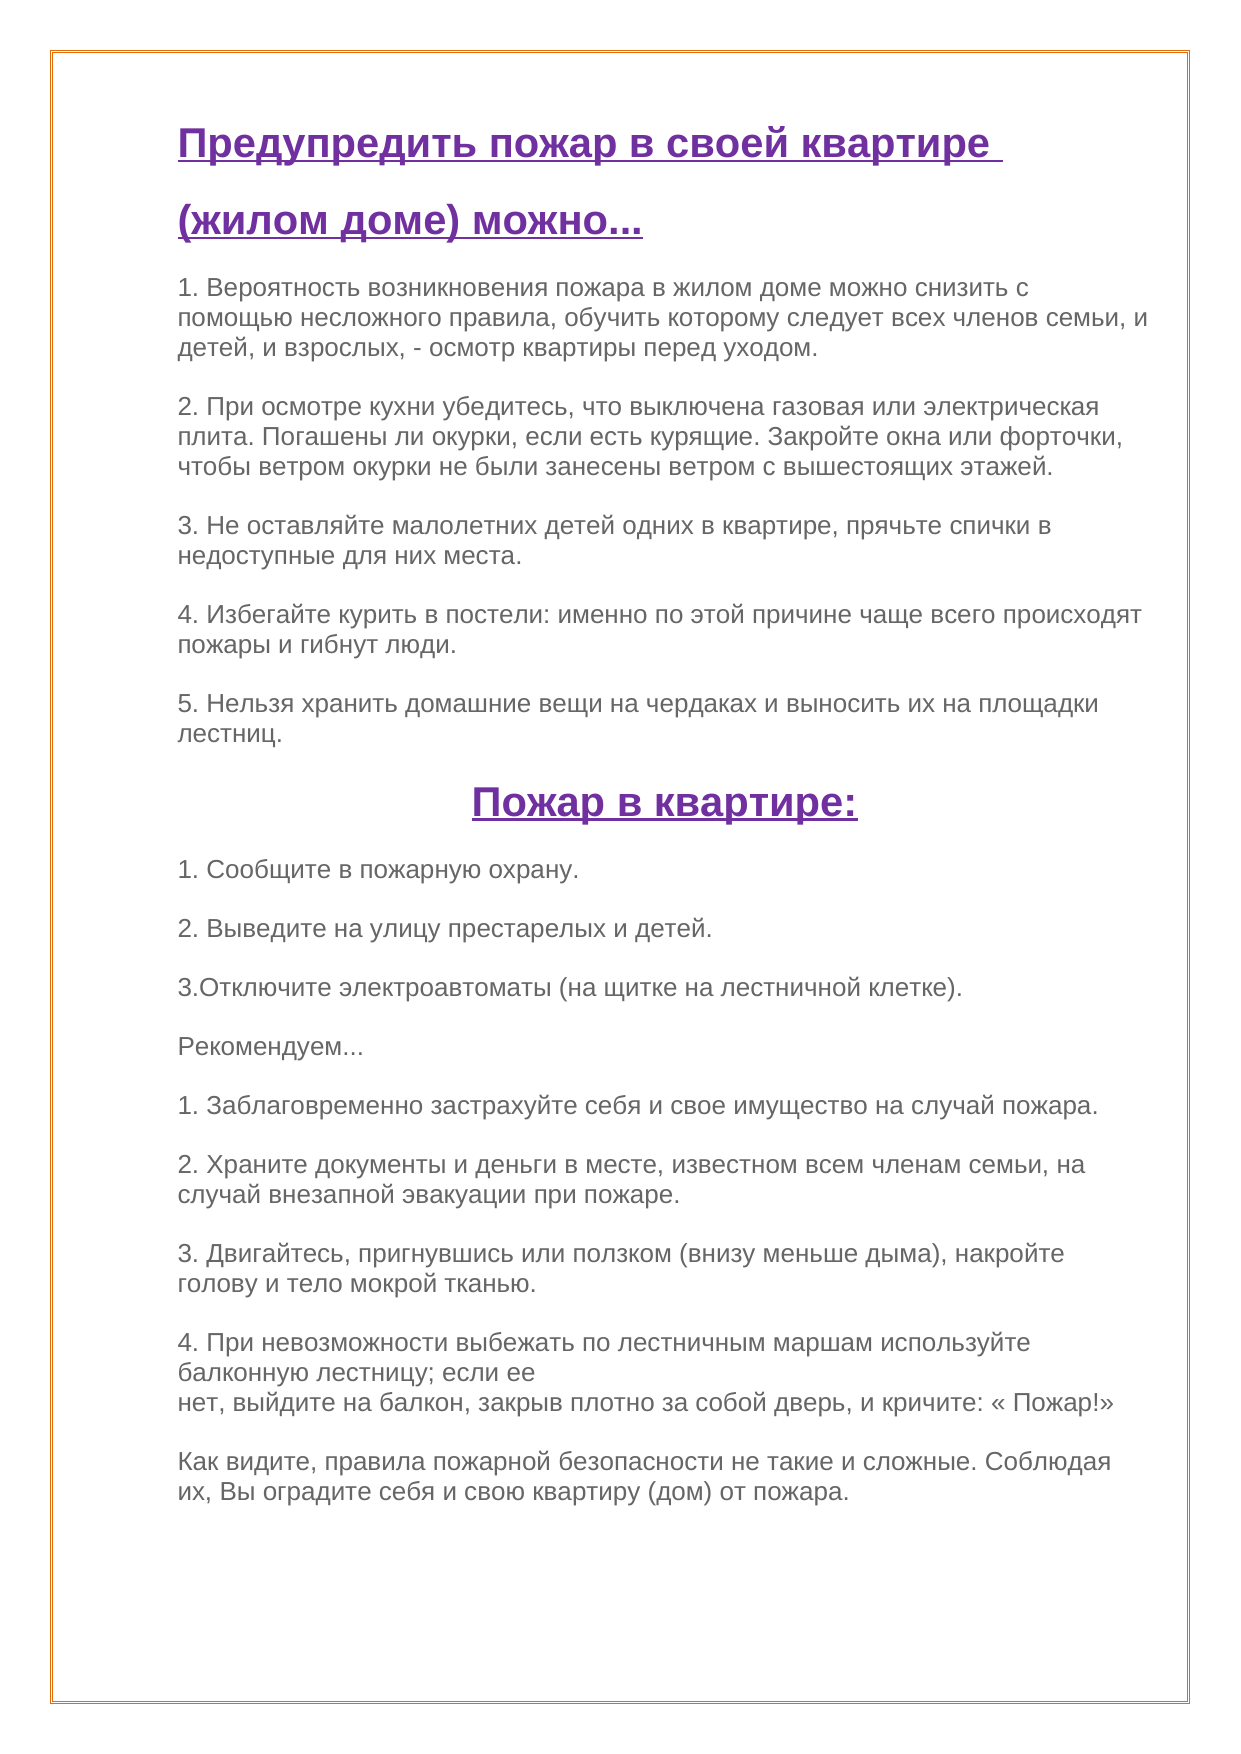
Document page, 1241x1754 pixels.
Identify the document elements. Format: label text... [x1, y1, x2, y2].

text 3. Двигайтесь, пригнувшись или ползком (внизу меньше дыма), накройте голову и тело мокрой тканью. [177, 1238, 1152, 1298]
text 1. Вероятность возникновения пожара в жилом доме можно снизить с помощью несложного правила, обучить которому следует всех членов семьи, и детей, и взрослых, - осмотр квартиры перед уходом. [177, 272, 1152, 362]
text 2. При осмотре кухни убедитесь, что выключена газовая или электрическая плита. Погашены ли окурки, если есть курящие. Закройте окна или форточки, чтобы ветром окурки не были занесены ветром с вышестоящих этажей. [177, 391, 1152, 481]
text Предупредить пожар в своей квартире [177, 118, 1152, 166]
text 4. При невозможности выбежать по лестничным маршам используйте балконную лестницу; если ее нет, выйдите на балкон, закрыв плотно за собой дверь, и кричите: « Пожар!» [177, 1327, 1152, 1417]
text 1. Заблаговременно застрахуйте себя и свое имущество на случай пожара. [177, 1090, 1152, 1120]
text 5. Нельзя хранить домашние вещи на чердаках и выносить их на площадки лестниц. [177, 688, 1152, 748]
text Как видите, правила пожарной безопасности не такие и сложные. Соблюдая их, Вы оградите себя и свою квартиру (дом) от пожара. [177, 1446, 1152, 1506]
text 4. Избегайте курить в постели: именно по этой причине чаще всего происходят пожары и гибнут люди. [177, 599, 1152, 659]
text (жилом доме) можно... [177, 195, 1152, 243]
text 3.Отключите электроавтоматы (на щитке на лестничной клетке). [177, 972, 1152, 1002]
text Рекомендуем... [177, 1031, 1152, 1061]
text 2. Выведите на улицу престарелых и детей. [177, 913, 1152, 943]
text 1. Сообщите в пожарную охрану. [177, 854, 1152, 884]
text Пожар в квартире: [177, 777, 1152, 825]
text 2. Храните документы и деньги в месте, известном всем членам семьи, на случай внезапной эвакуации при пожаре. [177, 1149, 1152, 1209]
text 3. Не оставляйте малолетних детей одних в квартире, прячьте спички в недоступные для них места. [177, 510, 1152, 570]
